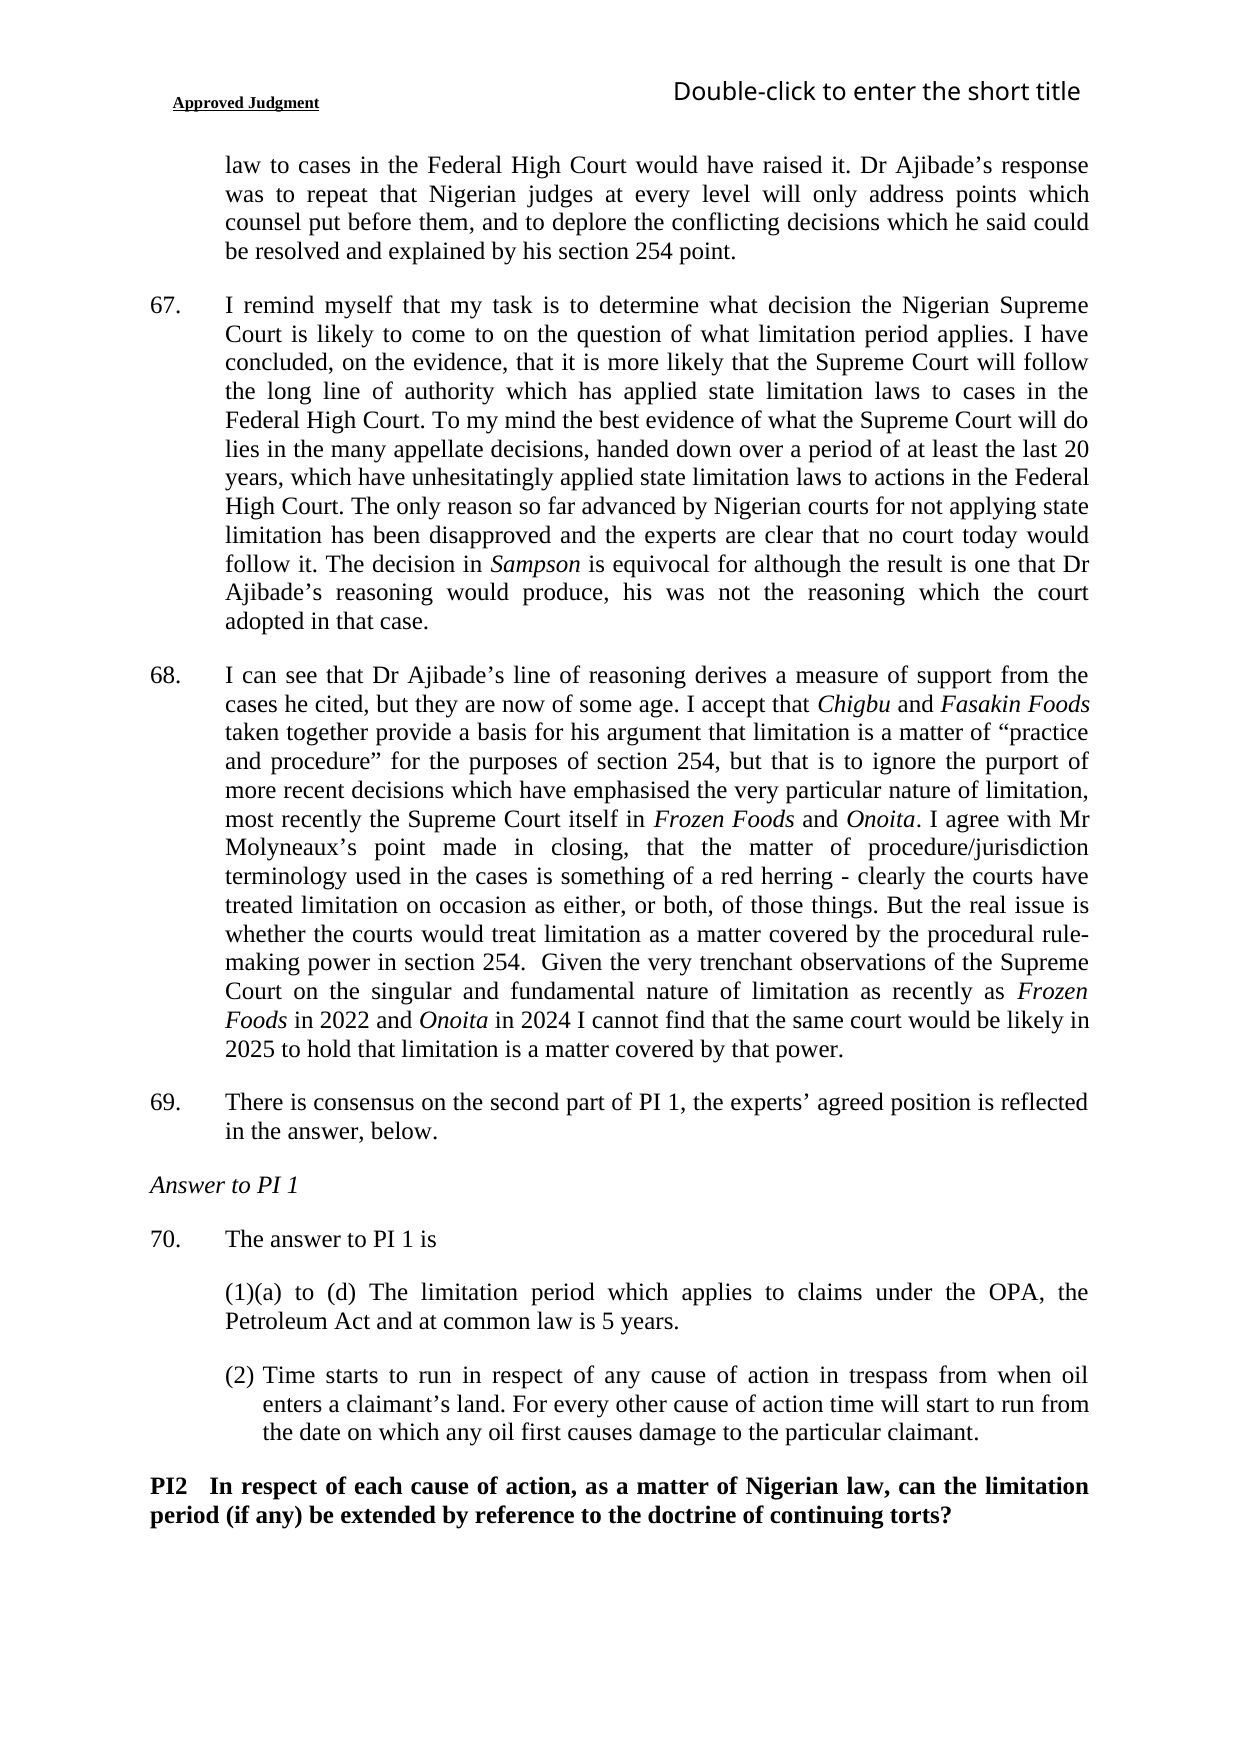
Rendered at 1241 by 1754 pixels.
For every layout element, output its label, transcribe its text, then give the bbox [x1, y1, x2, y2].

list PI2 In respect of each cause of action, as a matter of Nigerian law, can the limitation period (if any) be extended by reference to the doctrine of continuing torts? [150, 1471, 1090, 1529]
list Answer to PI 1 [150, 1170, 1090, 1199]
list (1)(a) to (d) The limitation period which applies to claims under the OPA, the Petroleum Act and at common law is 5 years. [225, 1277, 1090, 1335]
text I can see that Dr Ajibade’s line of reasoning derives a measure of support from the cases he cited, but they are now of some age. I accept that Chigbu and Fasakin Foods taken together provide a basis for his argument that limitation is a matter of “practice and procedure” for the purposes of section 254, but that is to ignore the purport of more recent decisions which have emphasised the very particular nature of limitation, most recently the Supreme Court itself in Frozen Foods and Onoita. I agree with Mr Molyneaux’s point made in closing, that the matter of procedure/jurisdiction terminology used in the cases is something of a red herring - clearly the courts have treated limitation on occasion as either, or both, of those things. But the real issue is whether the courts would treat limitation as a matter covered by the procedural rule-making power in section 254. Given the very trenchant observations of the Supreme Court on the singular and fundamental nature of limitation as recently as Frozen Foods in 2022 and Onoita in 2024 I cannot find that the same court would be likely in 2025 to hold that limitation is a matter covered by that power. [150, 660, 1090, 1062]
list Time starts to run in respect of any cause of action in trespass from when oil enters a claimant’s land. For every other cause of action time will start to run from the date on which any oil first causes damage to the particular claimant. [225, 1360, 1090, 1446]
text There is consensus on the second part of PI 1, the experts’ agreed position is reflected in the answer, below. [150, 1087, 1090, 1145]
text I remind myself that my task is to determine what decision the Nigerian Supreme Court is likely to come to on the question of what limitation period applies. I have concluded, on the evidence, that it is more likely that the Supreme Court will follow the long line of authority which has applied state limitation laws to cases in the Federal High Court. To my mind the best evidence of what the Supreme Court will do lies in the many appellate decisions, handed down over a period of at least the last 20 years, which have unhesitatingly applied state limitation laws to actions in the Federal High Court. The only reason so far advanced by Nigerian courts for not applying state limitation has been disapproved and the experts are clear that no court today would follow it. The decision in Sampson is equivocal for although the result is one that Dr Ajibade’s reasoning would produce, his was not the reasoning which the court adopted in that case. [150, 290, 1090, 635]
text The answer to PI 1 is [150, 1224, 1090, 1252]
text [150, 150, 1090, 265]
